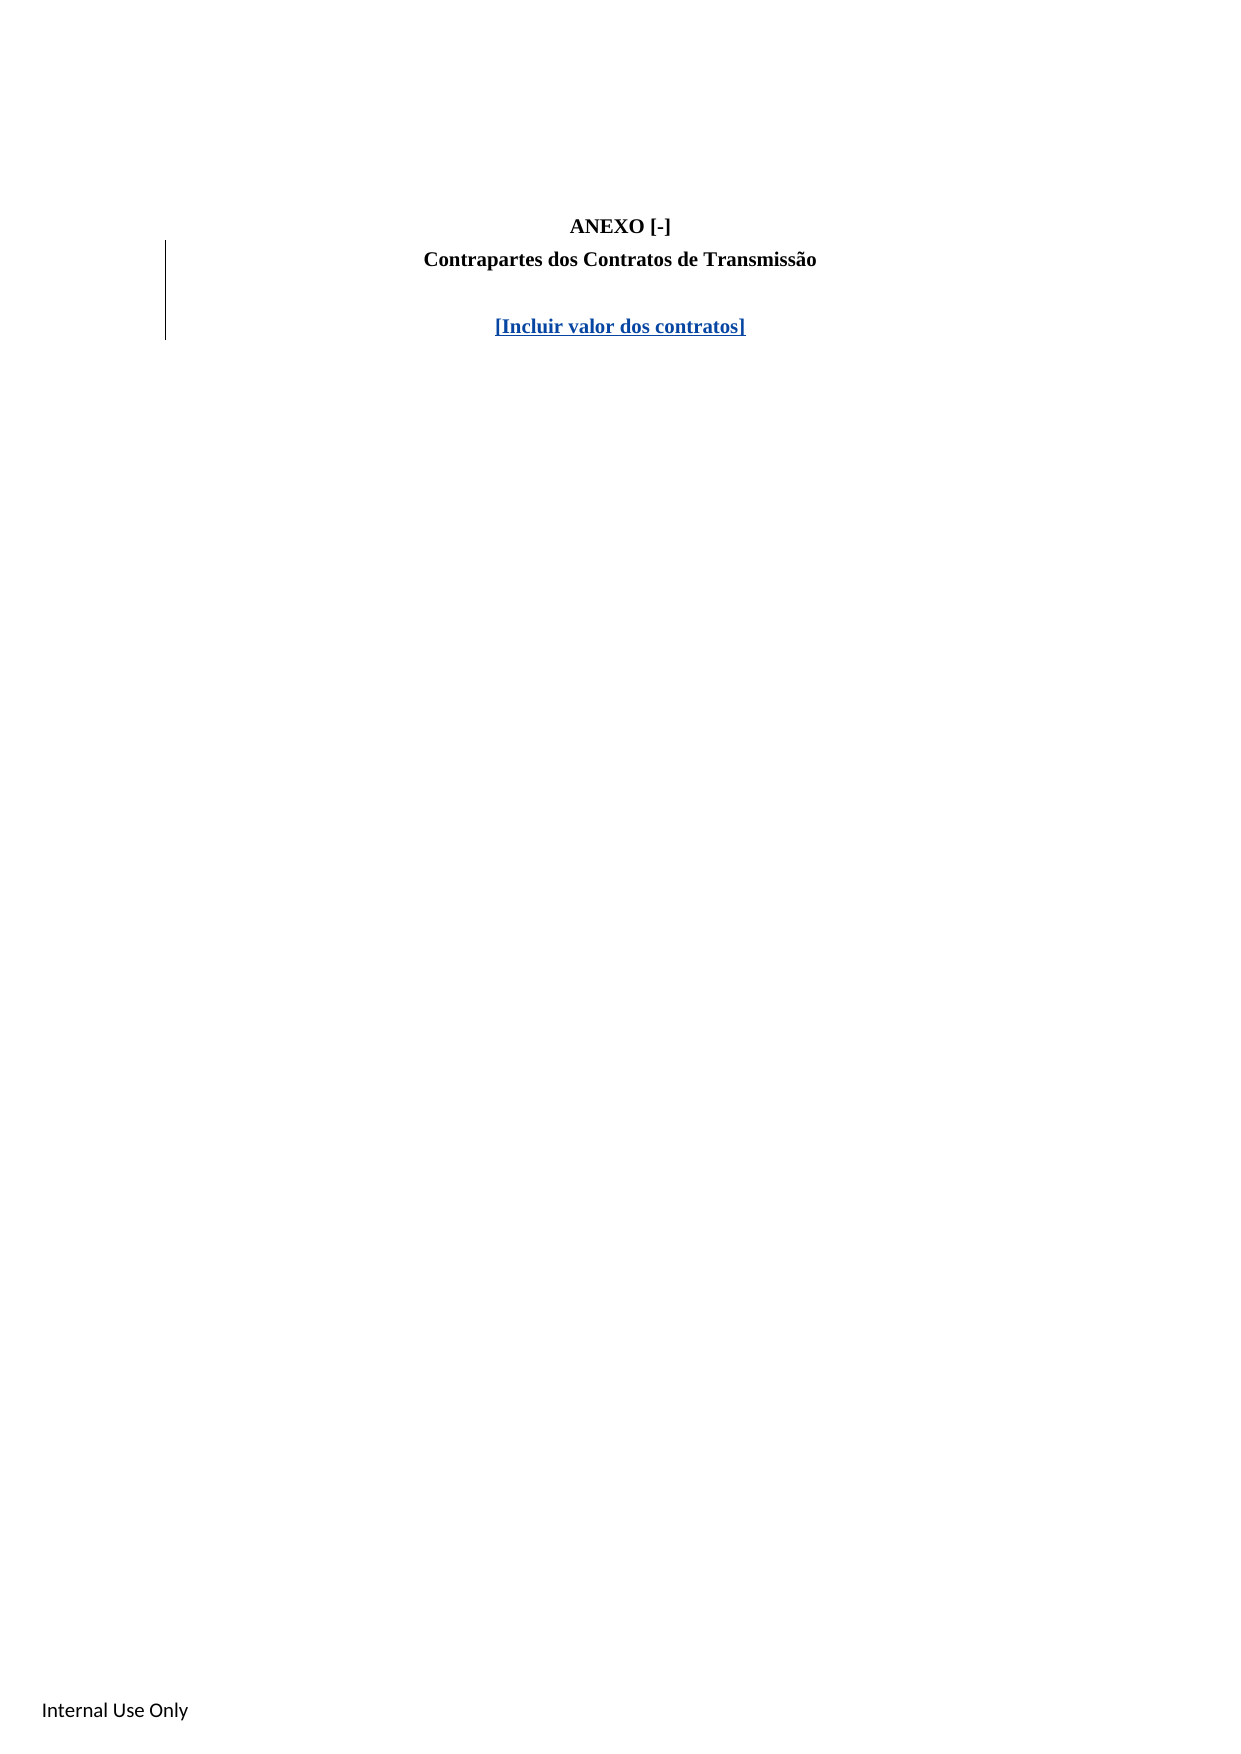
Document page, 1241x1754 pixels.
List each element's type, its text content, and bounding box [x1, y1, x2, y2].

text ANEXO [-] [180, 207, 1060, 240]
text Contrapartes dos Contratos de Transmissão [180, 240, 1060, 273]
